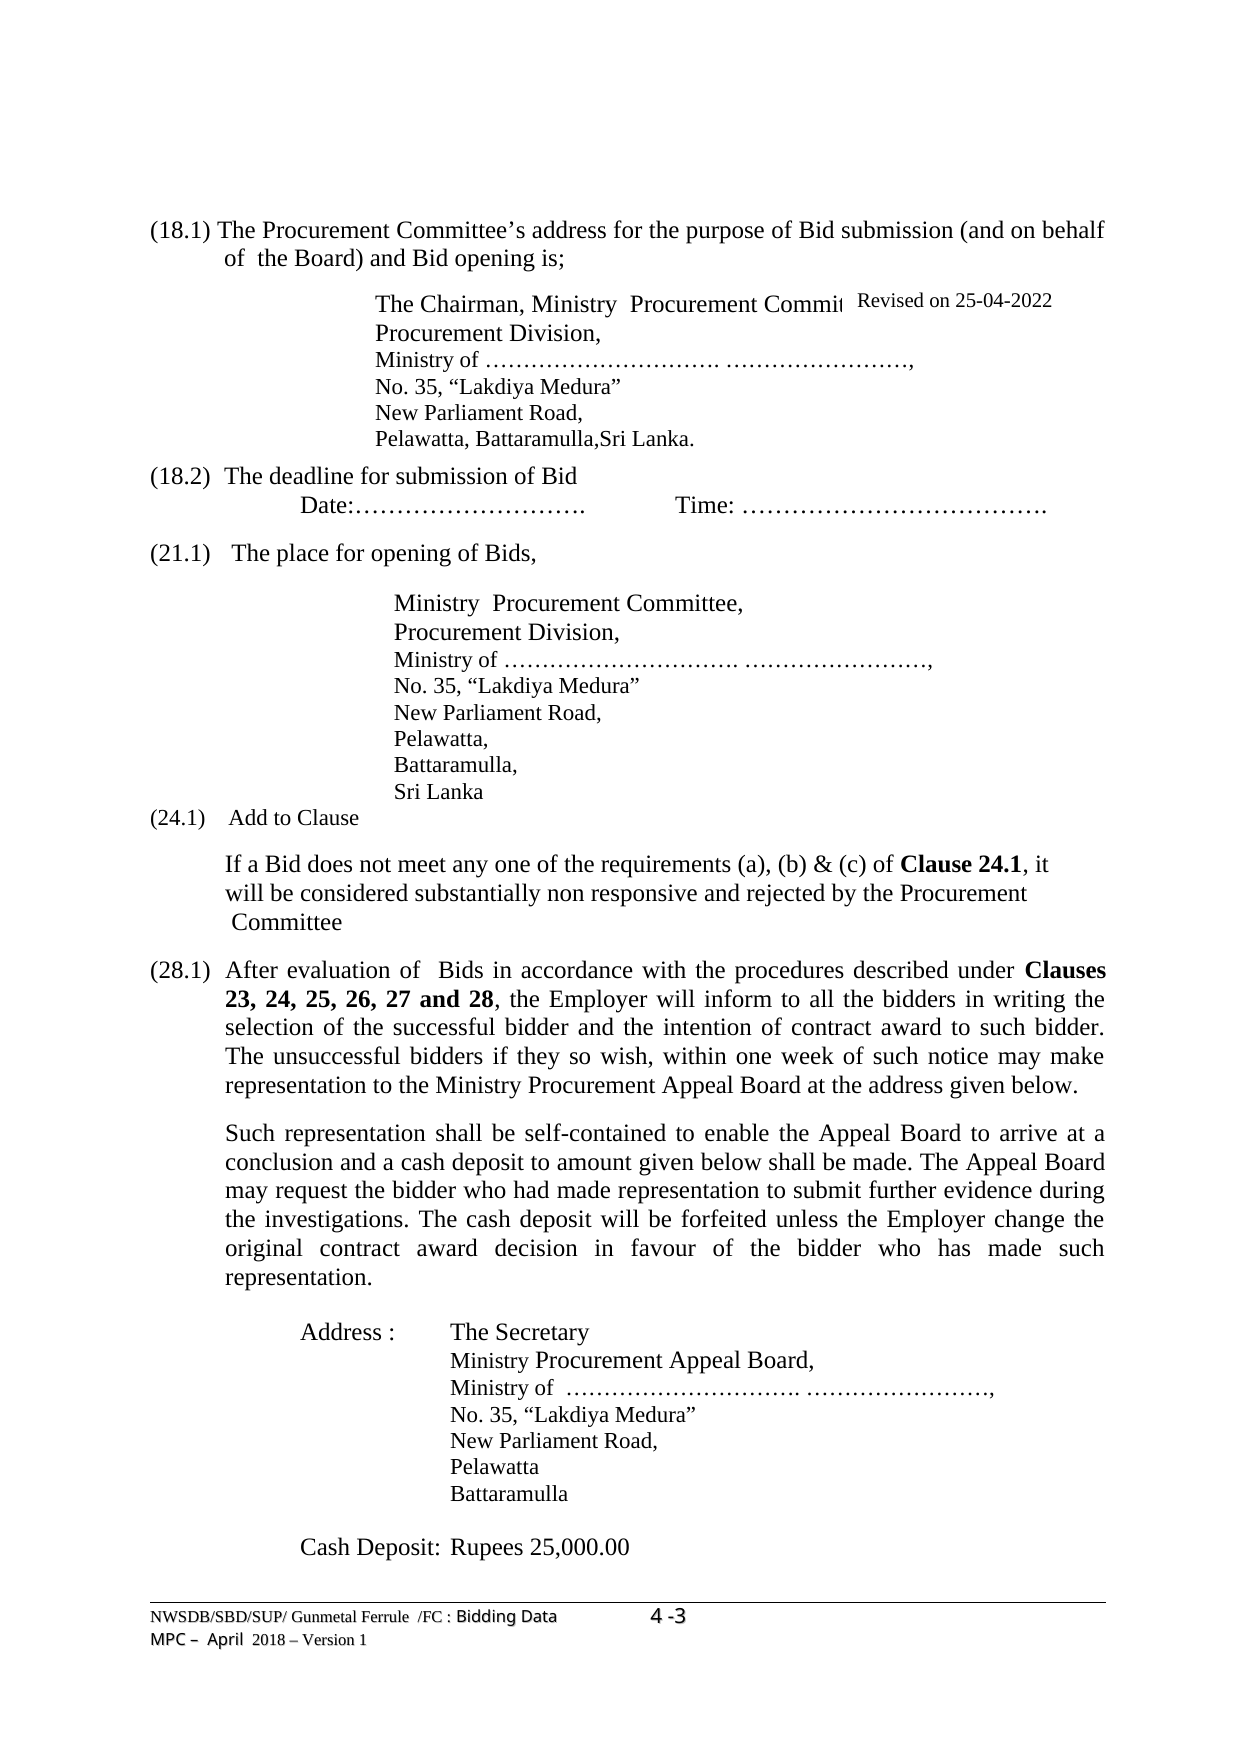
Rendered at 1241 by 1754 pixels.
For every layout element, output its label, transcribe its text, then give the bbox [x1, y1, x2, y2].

text (18.1) The Procurement Committee’s address for the purpose of Bid submission (and on behalf of the Board) and Bid opening is; [150, 215, 1106, 272]
title Such representation shall be self-contained to enable the Appeal Board to arrive at a conclusion and a cash deposit to amount given below shall be made. The Appeal Board may request the bidder who had made representation to submit further evidence during the investigations. The cash deposit will be forfeited unless the Employer change the original contract award decision in favour of the bidder who has made such representation. [225, 1118, 1106, 1290]
text Ministry of …………………………. ……………………, [150, 1374, 1106, 1401]
title (28.1) After evaluation of Bids in accordance with the procedures described under Clauses 23, 24, 25, 26, 27 and 28, the Employer will inform to all the bidders in writing the selection of the successful bidder and the intention of contract award to such bidder. The unsuccessful bidders if they so wish, within one week of such notice may make representation to the Ministry Procurement Appeal Board at the address given below. [150, 955, 1106, 1099]
text will be considered substantially non responsive and rejected by the Procurement [150, 878, 1106, 907]
title Ministry Procurement Appeal Board, [300, 1346, 1106, 1374]
text Ministry Procurement Committee, [375, 588, 1106, 617]
text New Parliament Road, [150, 399, 1106, 426]
text Battaramulla, [150, 751, 1106, 778]
title Cash Deposit: Rupees 25,000.00 [300, 1532, 1106, 1561]
title Address : The Secretary [300, 1317, 1106, 1346]
text Committee [150, 907, 1106, 936]
text (18.2) The deadline for submission of Bid [150, 461, 1106, 490]
text (21.1) The place for opening of Bids, [150, 538, 1106, 567]
text Procurement Division, [225, 617, 1106, 646]
text New Parliament Road, [375, 699, 1106, 725]
text Battaramulla [150, 1480, 1106, 1506]
text Sri Lanka [150, 778, 1106, 804]
text (24.1) Add to Clause [150, 804, 1106, 830]
text If a Bid does not meet any one of the requirements (a), (b) & (c) of Clause 24.1, it [150, 849, 1106, 878]
text New Parliament Road, [375, 1427, 1106, 1453]
text Date:………………………. Time: ………………………………. [300, 490, 1106, 519]
text No. 35, “Lakdiya Medura” [150, 373, 1106, 399]
text Ministry of …………………………. ……………………, [150, 646, 1106, 672]
text Ministry of …………………………. ……………………, [150, 346, 1106, 373]
text The Chairman, Ministry Procurement Committee, [150, 289, 842, 318]
text Procurement Division, [150, 318, 1106, 346]
text Pelawatta, [150, 725, 1106, 751]
text No. 35, “Lakdiya Medura” [150, 1401, 1106, 1427]
text Pelawatta [150, 1453, 1106, 1480]
text Pelawatta, Battaramulla,Sri Lanka. [150, 426, 1106, 452]
text No. 35, “Lakdiya Medura” [150, 672, 1106, 699]
